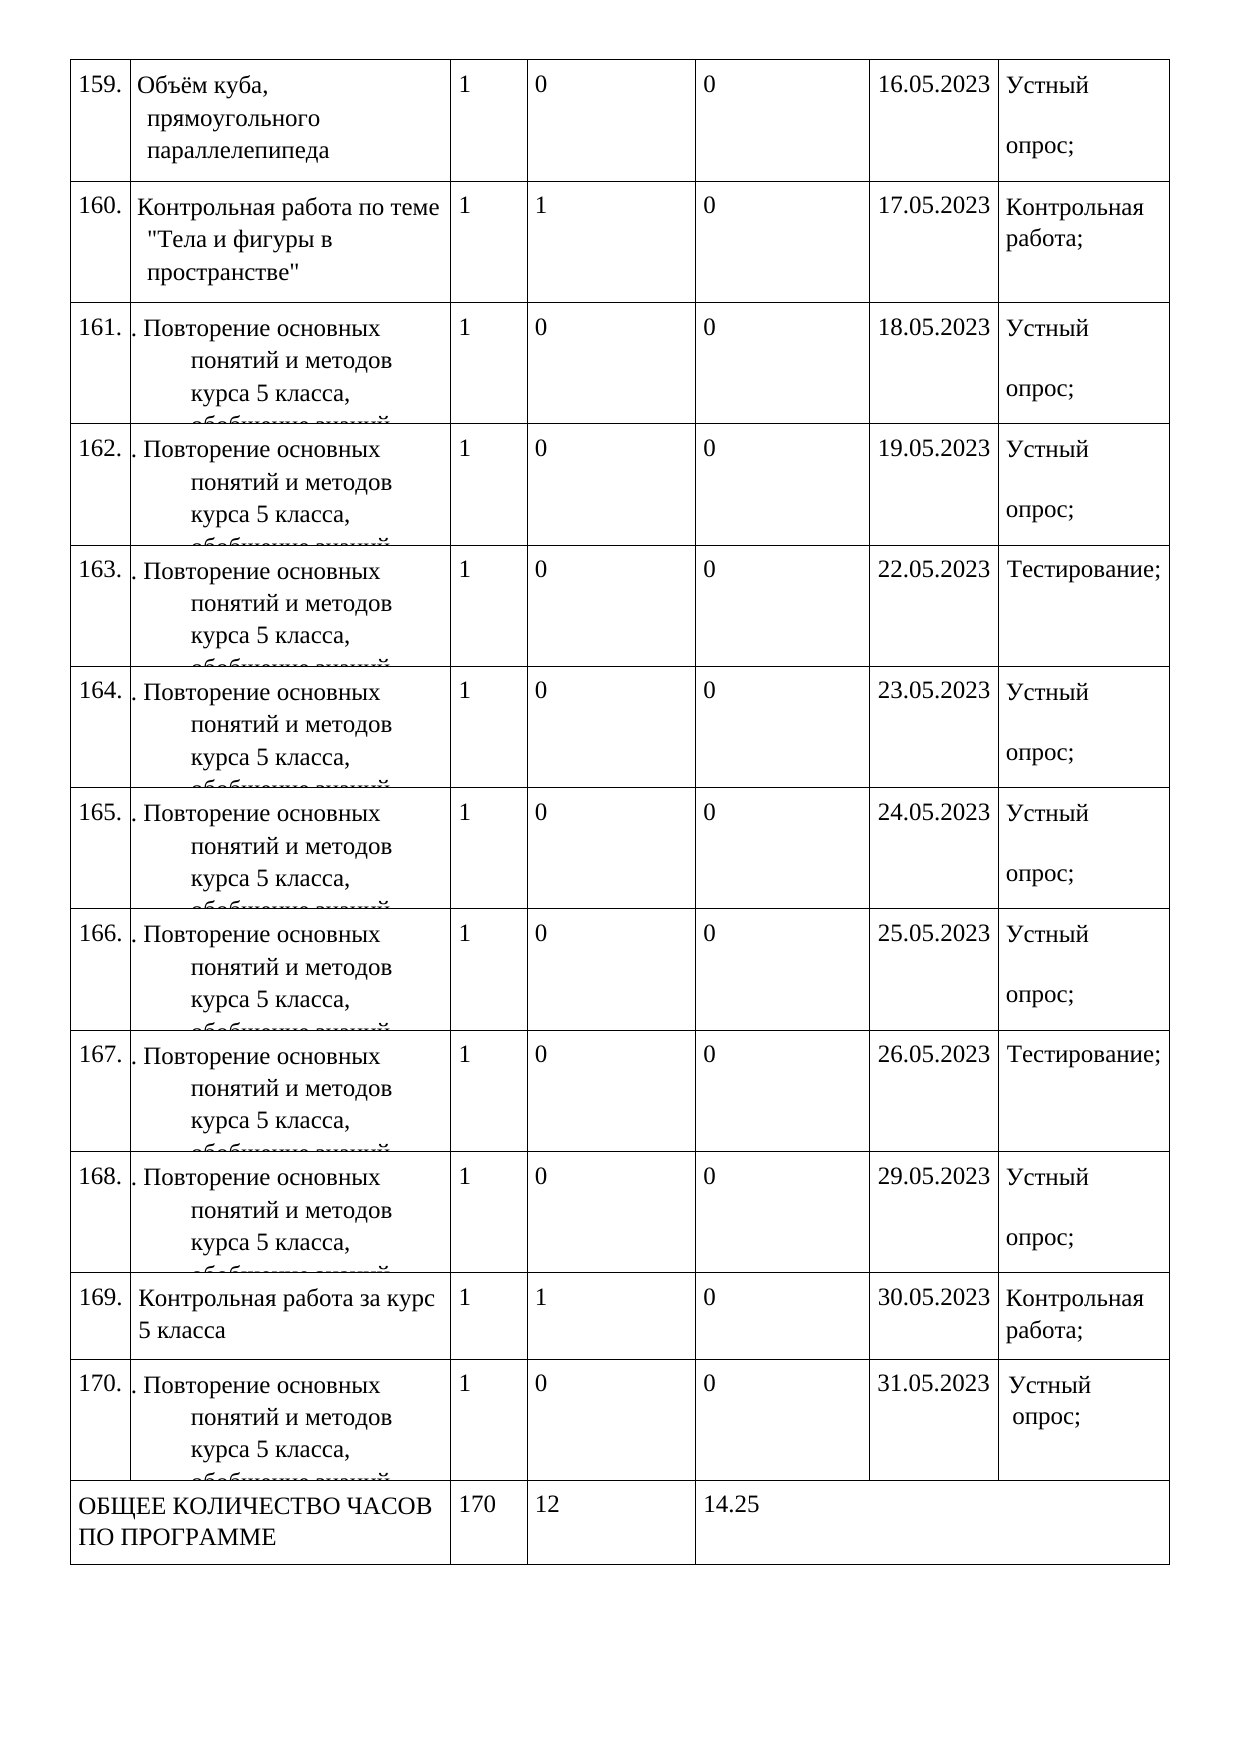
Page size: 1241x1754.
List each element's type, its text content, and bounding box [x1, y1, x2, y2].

table_cell Устный опрос; [999, 667, 1169, 787]
table_cell 0 [696, 1273, 869, 1358]
table_cell 170. [71, 1360, 130, 1480]
table_header 159. [71, 60, 130, 181]
table_cell 0 [528, 546, 695, 666]
table_header Устный опрос; [999, 60, 1169, 181]
table_cell 1 [451, 424, 527, 544]
table_cell 31.05.2023 [870, 1360, 998, 1480]
table_cell 0 [696, 1031, 869, 1151]
table_cell 29.05.2023 [870, 1152, 998, 1272]
table_header Объём куба, прямоугольного параллелепипеда [131, 60, 450, 181]
table_cell Устный опрос; [999, 1360, 1169, 1480]
table_cell . Повторение основных понятий и методов курса 5 класса, обобщение знаний [131, 424, 450, 544]
table_cell . Повторение основных понятий и методов курса 5 класса, обобщение знаний [131, 303, 450, 423]
table_cell 166. [71, 909, 130, 1029]
table_cell 1 [451, 303, 527, 423]
table_cell 1 [451, 788, 527, 908]
table_cell 0 [528, 424, 695, 544]
table_cell 0 [528, 1031, 695, 1151]
table_cell Тестирование; [999, 546, 1169, 666]
table_cell 160. [71, 182, 130, 302]
table_cell 0 [696, 1360, 869, 1480]
table_cell 1 [451, 1031, 527, 1151]
table_cell 0 [696, 667, 869, 787]
table_cell 1 [451, 1273, 527, 1358]
table_cell 12 [528, 1481, 695, 1564]
table_cell 162. [71, 424, 130, 544]
table_cell Устный опрос; [999, 1152, 1169, 1272]
table_cell . Повторение основных понятий и методов курса 5 класса, обобщение знаний [131, 1360, 450, 1480]
table_cell 19.05.2023 [870, 424, 998, 544]
table_cell 168. [71, 1152, 130, 1272]
table_cell 0 [528, 1360, 695, 1480]
table_cell 26.05.2023 [870, 1031, 998, 1151]
table_cell 24.05.2023 [870, 788, 998, 908]
table_cell 1 [528, 182, 695, 302]
table_cell 1 [451, 667, 527, 787]
table_cell 0 [528, 303, 695, 423]
table_cell 0 [696, 182, 869, 302]
table_cell 1 [451, 1152, 527, 1272]
table_cell Контрольная работа; [999, 1273, 1169, 1358]
table_cell 164. [71, 667, 130, 787]
table_header 16.05.2023 [870, 60, 998, 181]
table_cell 30.05.2023 [870, 1273, 998, 1358]
table_cell . Повторение основных понятий и методов курса 5 класса, обобщение знаний [131, 667, 450, 787]
table_cell 1 [451, 546, 527, 666]
table_cell Тестирование; [999, 1031, 1169, 1151]
table_header 0 [696, 60, 869, 181]
table_cell Устный опрос; [999, 303, 1169, 423]
table_cell 23.05.2023 [870, 667, 998, 787]
table_cell 17.05.2023 [870, 182, 998, 302]
table_cell 0 [696, 303, 869, 423]
table_cell Устный опрос; [999, 424, 1169, 544]
table_cell 0 [696, 909, 869, 1029]
table_cell 163. [71, 546, 130, 666]
table_cell 165. [71, 788, 130, 908]
table_cell . Повторение основных понятий и методов курса 5 класса, обобщение знаний [131, 909, 450, 1029]
table_header 0 [528, 60, 695, 181]
table_cell 167. [71, 1031, 130, 1151]
table_cell 161. [71, 303, 130, 423]
table_cell Устный опрос; [999, 788, 1169, 908]
table_cell 0 [528, 1152, 695, 1272]
table_cell . Повторение основных понятий и методов курса 5 класса, обобщение знаний [131, 788, 450, 908]
table_cell 0 [528, 788, 695, 908]
table_cell . Повторение основных понятий и методов курса 5 класса, обобщение знаний [131, 1152, 450, 1272]
table_cell 170 [451, 1481, 527, 1564]
table_cell 1 [451, 182, 527, 302]
table_cell . Повторение основных понятий и методов курса 5 класса, обобщение знаний [131, 1031, 450, 1151]
table_cell 0 [696, 546, 869, 666]
table_cell 0 [696, 788, 869, 908]
table_cell 1 [528, 1273, 695, 1358]
table_cell 169. [71, 1273, 130, 1358]
table_header 1 [451, 60, 527, 181]
table_cell Контрольная работа по теме "Тела и фигуры в пространстве" [131, 182, 450, 302]
table_cell 18.05.2023 [870, 303, 998, 423]
table_cell 0 [528, 667, 695, 787]
table_cell Контрольная работа за курс 5 класса [131, 1273, 450, 1358]
table_cell . Повторение основных понятий и методов курса 5 класса, обобщение знаний [131, 546, 450, 666]
table_cell 1 [451, 1360, 527, 1480]
table_cell Устный опрос; [999, 909, 1169, 1029]
table_cell 0 [696, 424, 869, 544]
table_cell 25.05.2023 [870, 909, 998, 1029]
table_cell 1 [451, 909, 527, 1029]
table_cell 0 [696, 1152, 869, 1272]
table_cell 22.05.2023 [870, 546, 998, 666]
table_cell 0 [528, 909, 695, 1029]
table_cell 14.25 [696, 1481, 1169, 1564]
table_cell ОБЩЕЕ КОЛИЧЕСТВО ЧАСОВ ПО ПРОГРАММЕ [71, 1481, 450, 1564]
table_cell Контрольная работа; [999, 182, 1169, 302]
